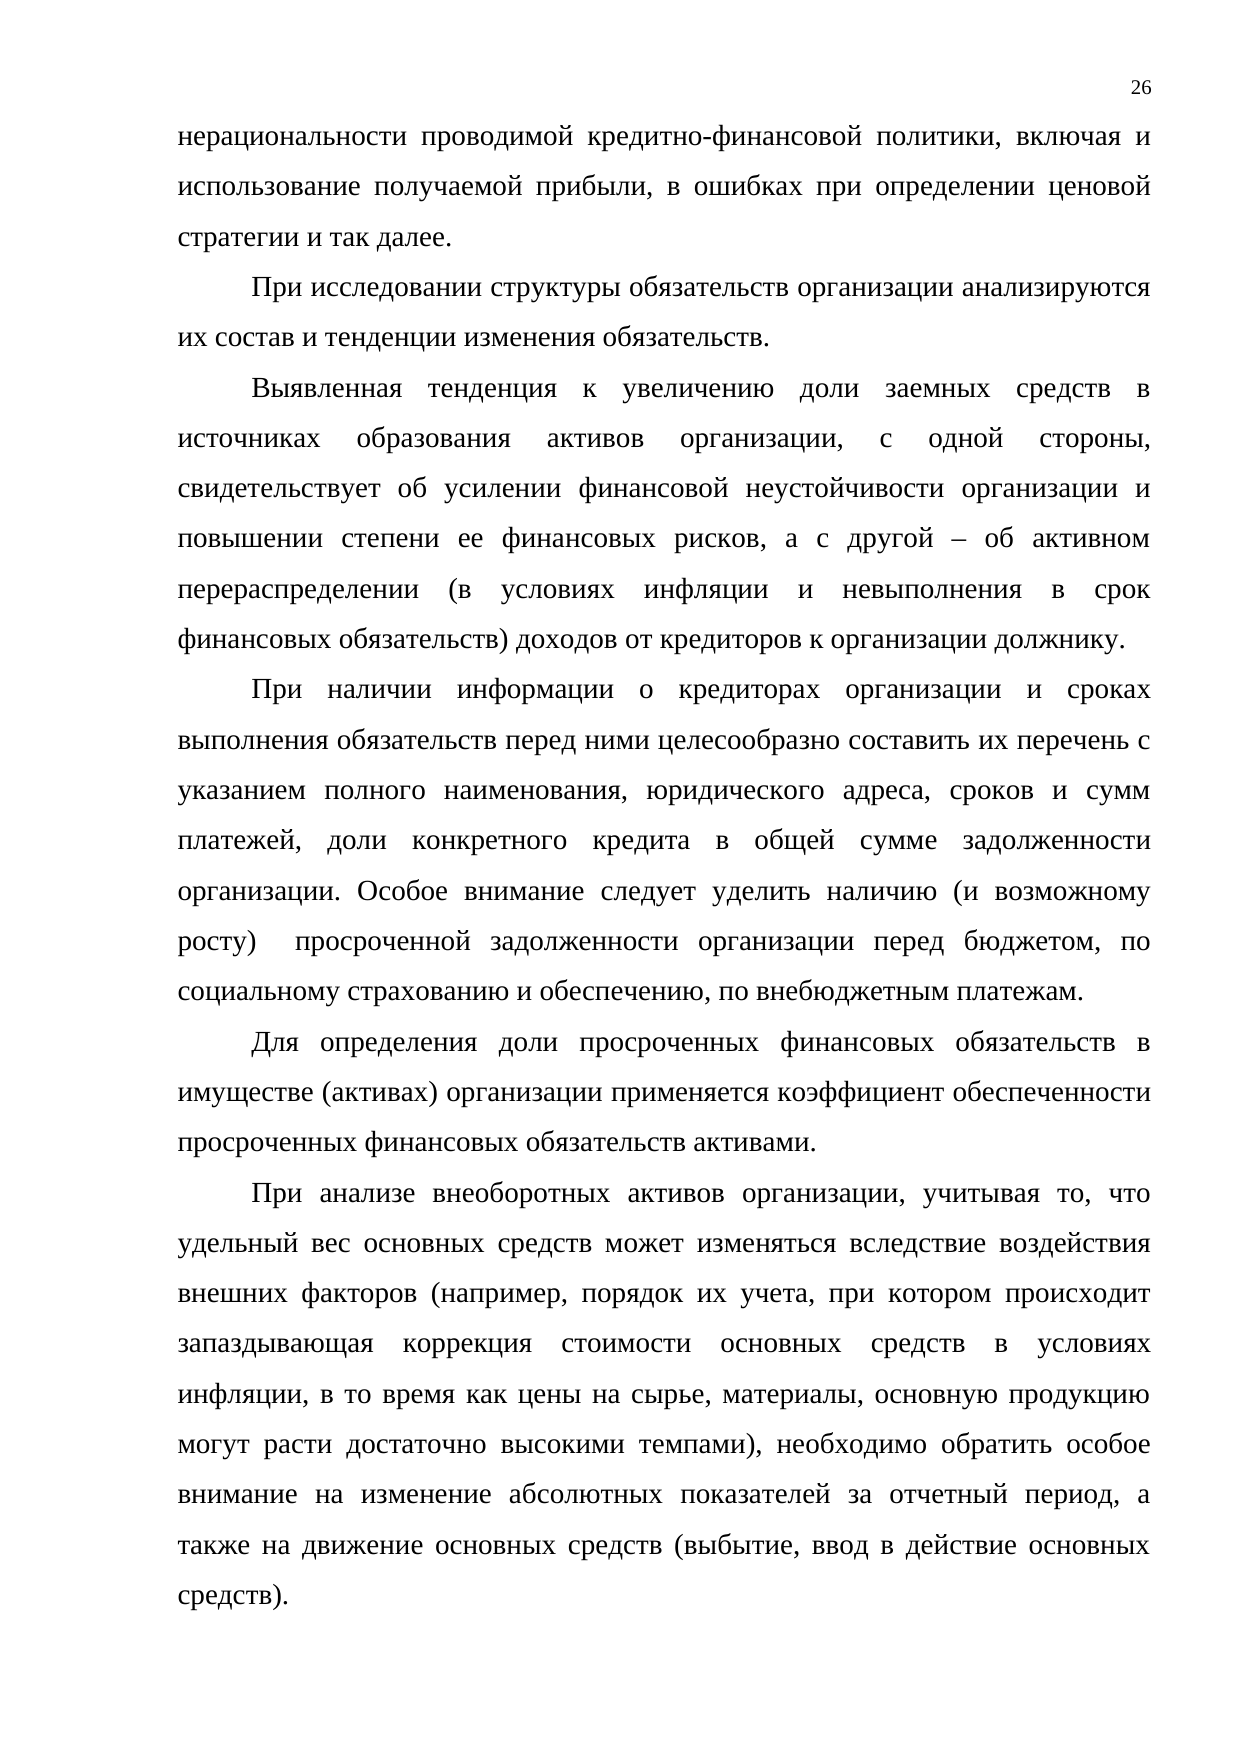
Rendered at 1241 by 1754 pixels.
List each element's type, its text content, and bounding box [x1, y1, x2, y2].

text При анализе внеоборотных активов организации, учитывая то, что удельный вес основных средств может изменяться вследствие воздействия внешних факторов (например, порядок их учета, при котором происходит запаздывающая коррекция стоимости основных средств в условиях инфляции, в то время как цены на сырье, материалы, основную продукцию могут расти достаточно высокими темпами), необходимо обратить особое внимание на изменение абсолютных показателей за отчетный период, а также на движение основных средств (выбытие, ввод в действие основных средств). [177, 1175, 1152, 1611]
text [177, 118, 1152, 252]
text При наличии информации о кредиторах организации и сроках выполнения обязательств перед ними целесообразно составить их перечень с указанием полного наименования, юридического адреса, сроков и сумм платежей, доли конкретного кредита в общей сумме задолженности организации. Особое внимание следует уделить наличию (и возможному росту) просроченной задолженности организации перед бюджетом, по социальному страхованию и обеспечению, по внебюджетным платежам. [177, 672, 1152, 1007]
text Выявленная тенденция к увеличению доли заемных средств в источниках образования активов организации, с одной стороны, свидетельствует об усилении финансовой неустойчивости организации и повышении степени ее финансовых рисков, а с другой – об активном перераспределении (в условиях инфляции и невыполнения в срок финансовых обязательств) доходов от кредиторов к организации должнику. [177, 370, 1152, 655]
text Для определения доли просроченных финансовых обязательств в имуществе (активах) организации применяется коэффициент обеспеченности просроченных финансовых обязательств активами. [177, 1024, 1152, 1158]
text При исследовании структуры обязательств организации анализируются их состав и тенденции изменения обязательств. [177, 269, 1152, 353]
